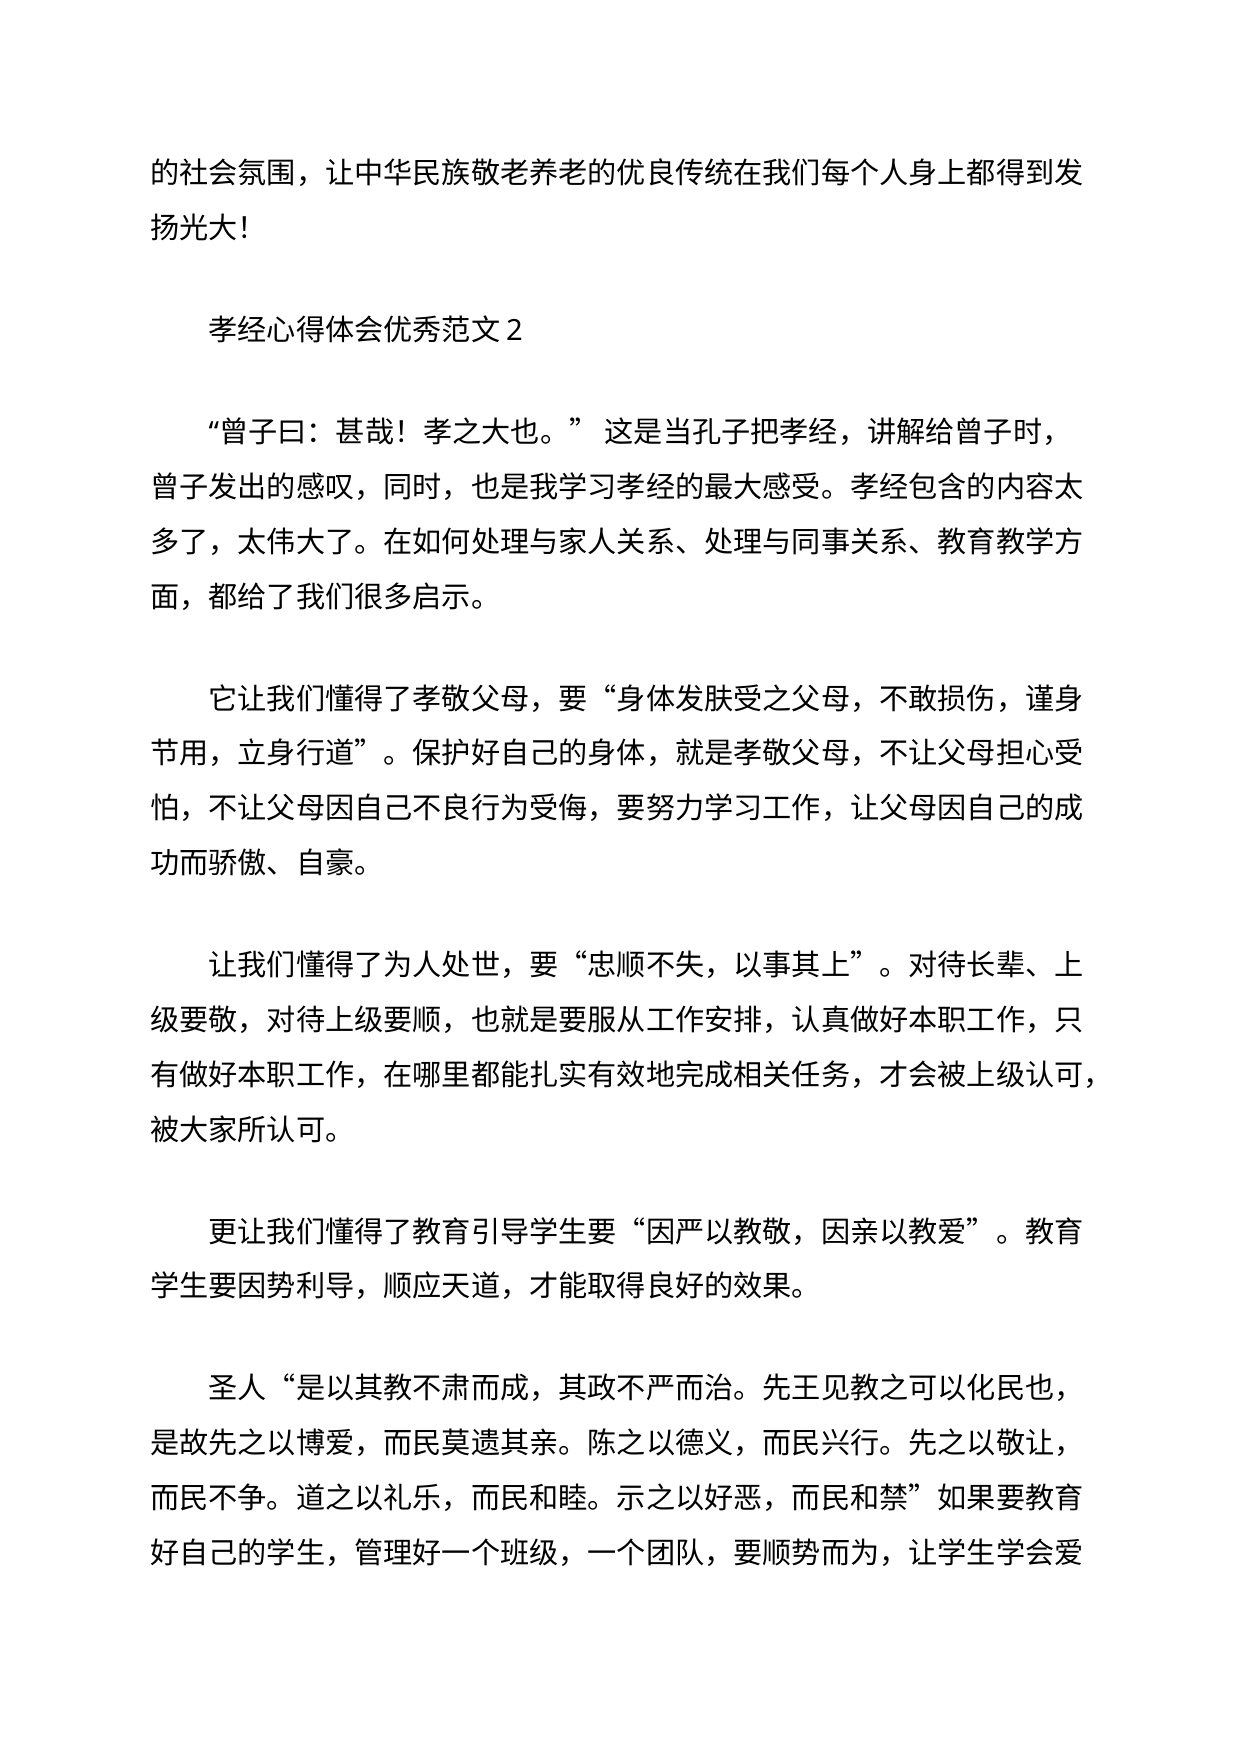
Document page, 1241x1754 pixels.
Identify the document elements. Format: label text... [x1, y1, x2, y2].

text 它让我们懂得了孝敬父母，要“身体发肤受之父母，不敢损伤，谨身节用，立身行道”。保护好自己的身体，就是孝敬父母，不让父母担心受怕，不让父母因自己不良行为受侮，要努力学习工作，让父母因自己的成功而骄傲、自豪。 [150, 675, 1090, 882]
text “曾子曰：甚哉！孝之大也。” 这是当孔子把孝经，讲解给曾子时，曾子发出的感叹，同时，也是我学习孝经的最大感受。孝经包含的内容太多了，太伟大了。在如何处理与家人关系、处理与同事关系、教育教学方面，都给了我们很多启示。 [150, 409, 1090, 616]
text 让我们懂得了为人处世，要“忠顺不失，以事其上”。对待长辈、上级要敬，对待上级要顺，也就是要服从工作安排，认真做好本职工作，只有做好本职工作，在哪里都能扎实有效地完成相关任务，才会被上级认可，被大家所认可。 [150, 942, 1090, 1149]
text 孝经心得体会优秀范文2 [150, 307, 1090, 349]
text 更让我们懂得了教育引导学生要“因严以教敬，因亲以教爱”。教育学生要因势利导，顺应天道，才能取得良好的效果。 [150, 1208, 1090, 1305]
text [150, 1365, 1090, 1572]
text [150, 150, 1090, 247]
